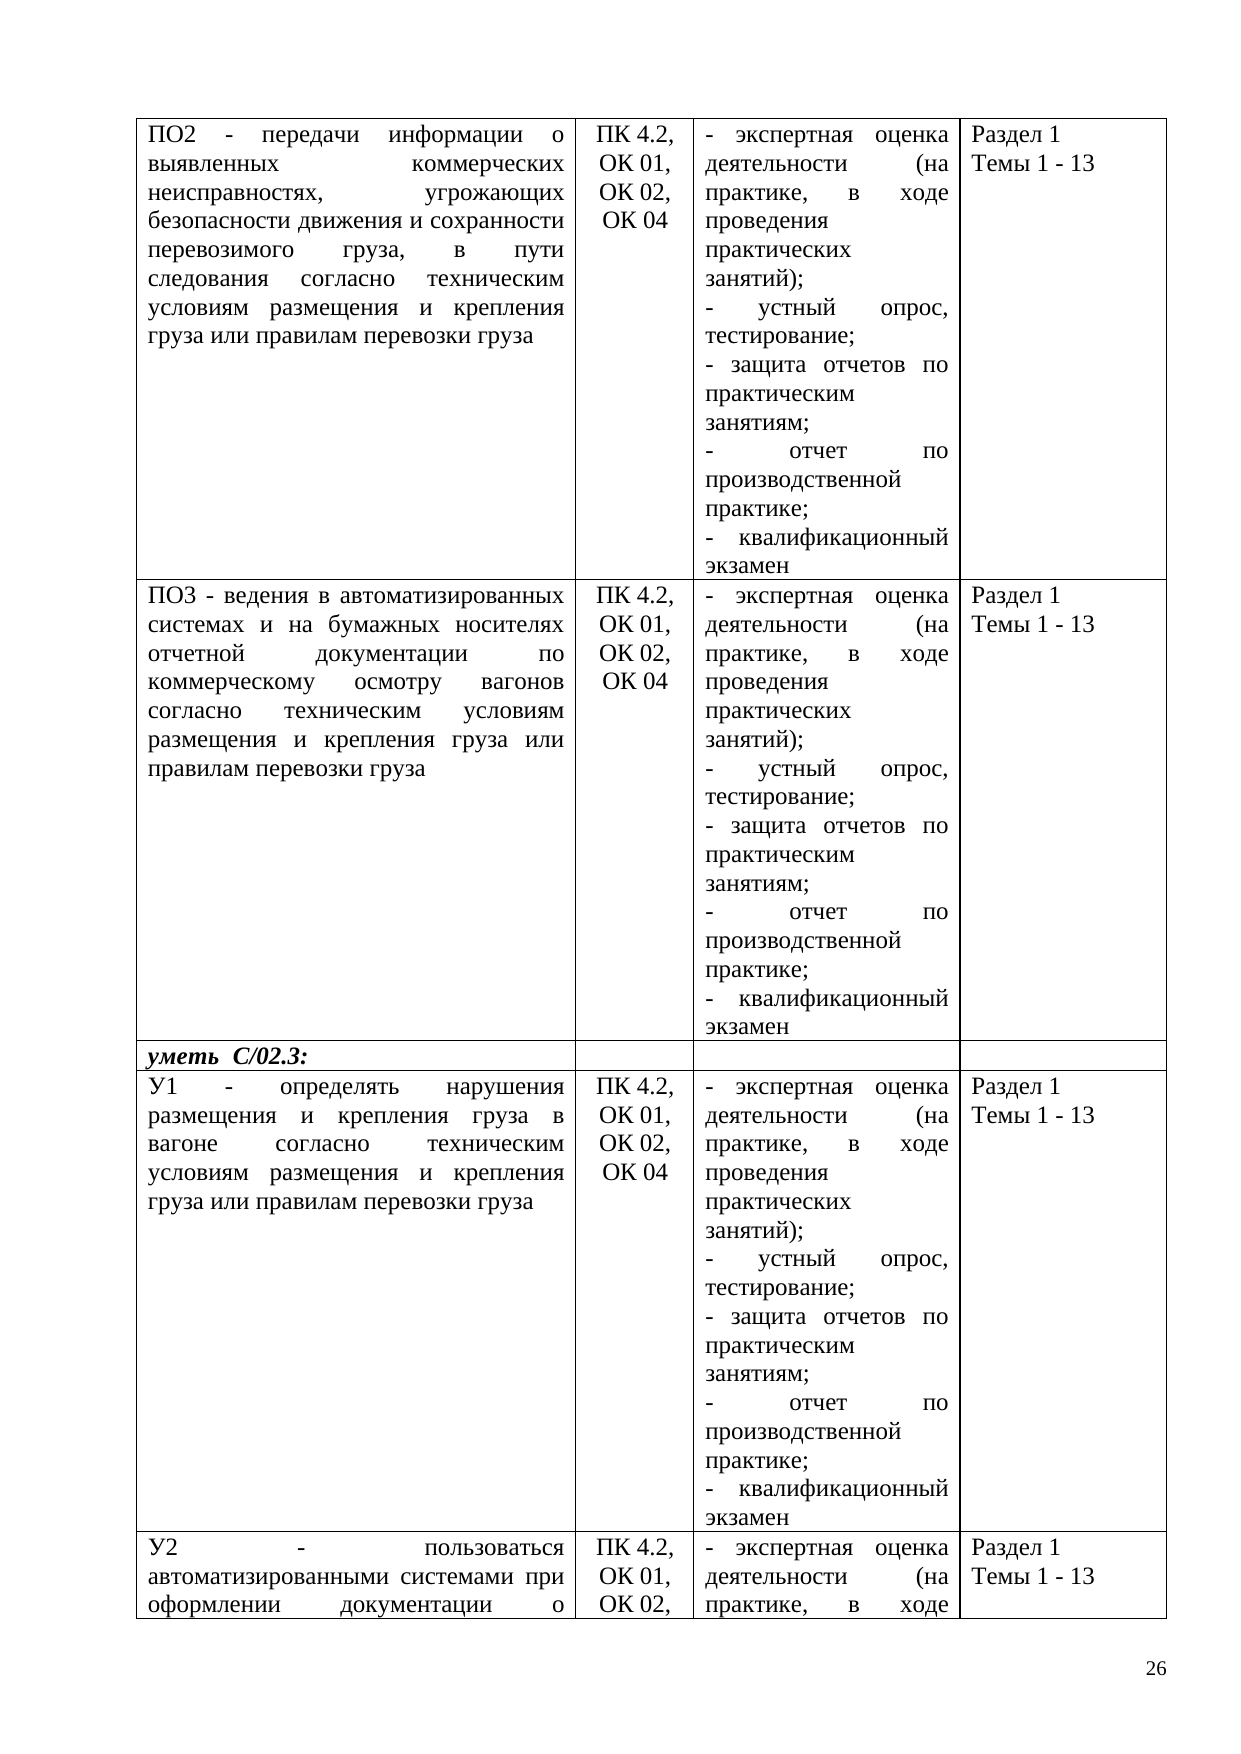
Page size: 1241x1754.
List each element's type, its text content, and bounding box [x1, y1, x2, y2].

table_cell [694, 1532, 959, 1618]
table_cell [576, 148, 693, 579]
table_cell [961, 1532, 1166, 1618]
table_cell ПК 4.2, ОК 01, ОК 02, ОК 04 [576, 1100, 693, 1531]
table_cell У1 - определять нарушения размещения и крепления груза в вагоне согласно техническим условиям размещения и крепления груза или правилам перевозки груза [137, 1071, 575, 1531]
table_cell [576, 1561, 693, 1618]
table_cell ПО2 - передачи информации о выявленных коммерческих неисправностях, угрожающих безопасности движения и сохранности перевозимого груза, в пути следования согласно техническим условиям размещения и крепления груза или правилам перевозки груза [137, 119, 575, 579]
table_cell ПК 4.2, ОК 01, ОК 02, ОК 04 [576, 609, 693, 1040]
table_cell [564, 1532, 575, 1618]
table_cell ПО3 - ведения в автоматизированных системах и на бумажных носителях отчетной документации по коммерческому осмотру вагонов согласно техническим условиям размещения и крепления груза или правилам перевозки груза [137, 580, 575, 1040]
table_cell [694, 1041, 959, 1070]
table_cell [961, 119, 1166, 579]
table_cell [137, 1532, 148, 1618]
table_cell [961, 1041, 1166, 1070]
table_cell Раздел 1 Темы 1 - 13 [961, 1071, 1166, 1531]
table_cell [694, 119, 959, 579]
table_cell Раздел 1 Темы 1 - 13 [961, 580, 1166, 1040]
